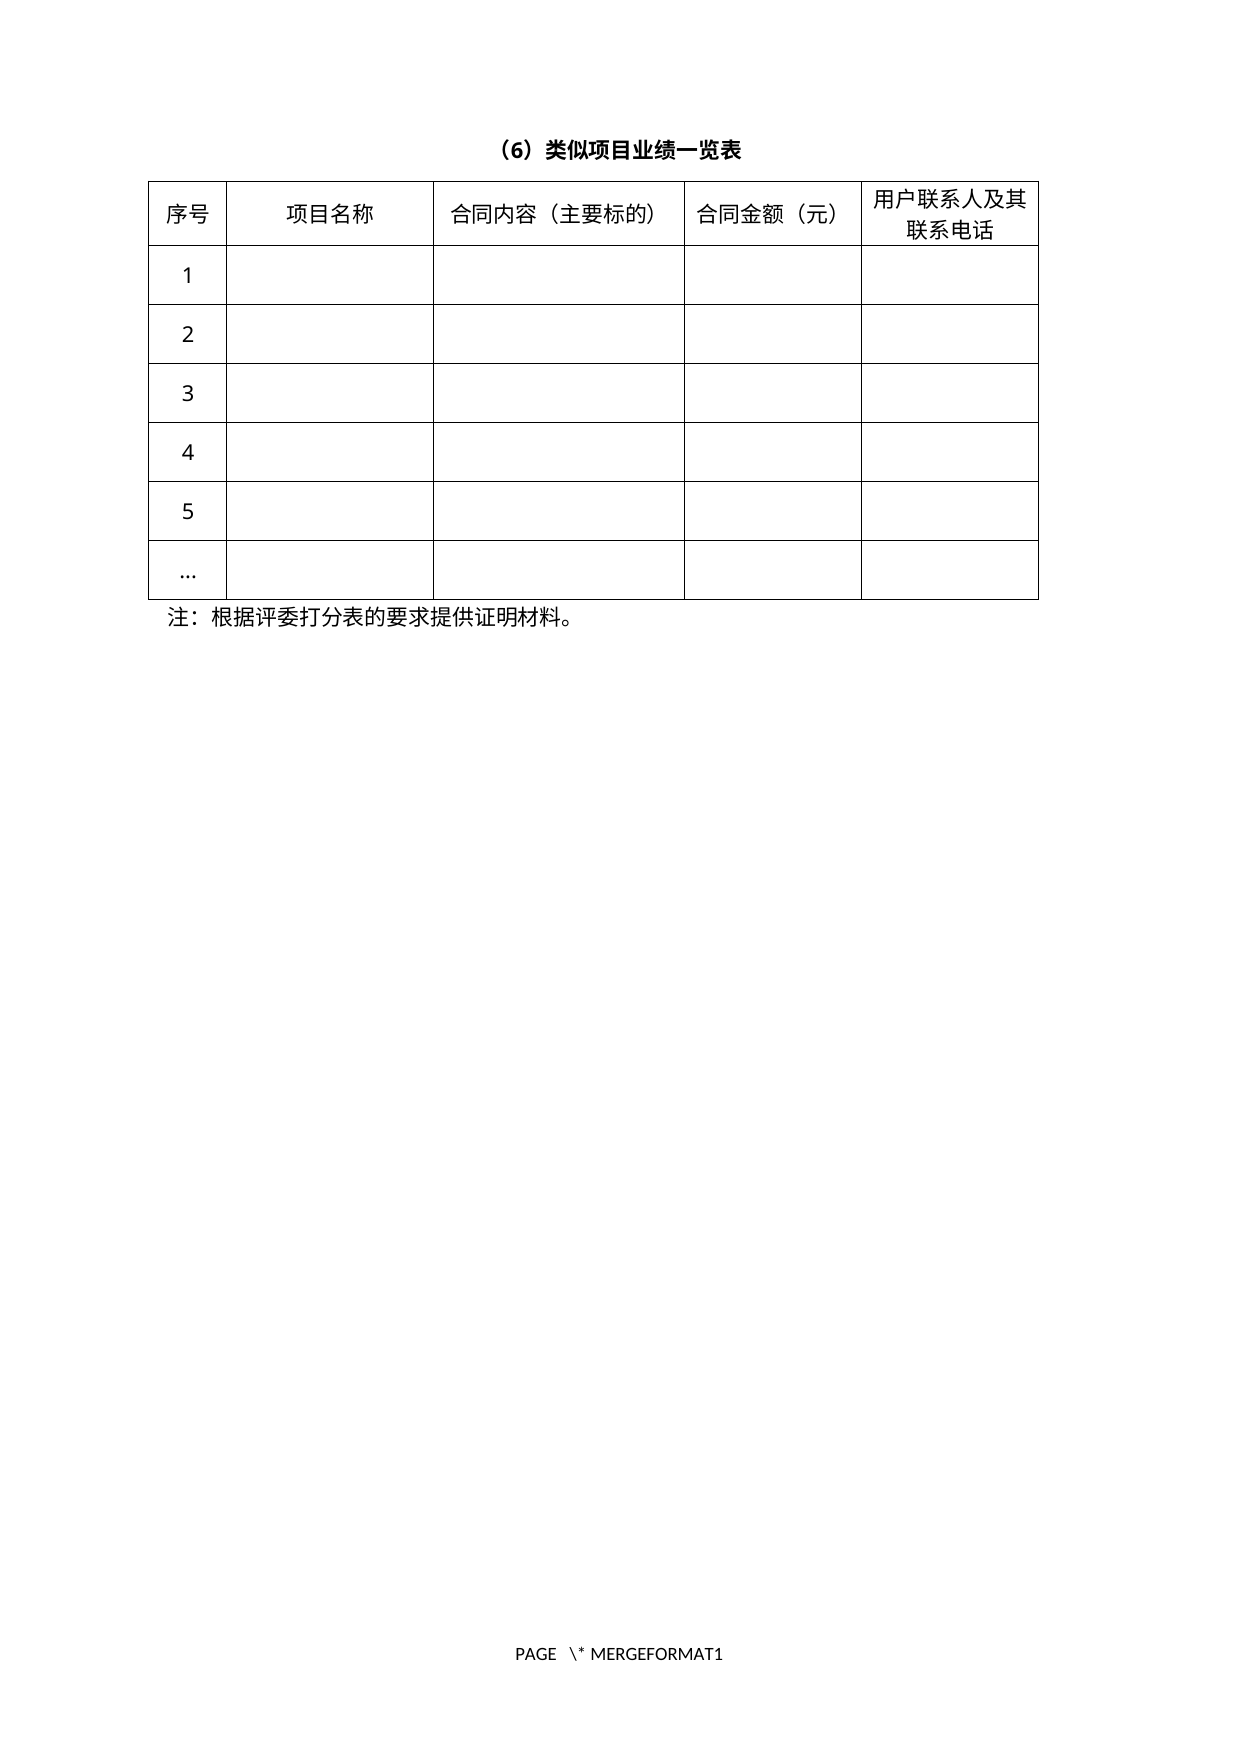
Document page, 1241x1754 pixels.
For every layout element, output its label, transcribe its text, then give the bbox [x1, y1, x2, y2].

table_cell [862, 541, 1038, 599]
table_cell [227, 305, 433, 363]
table_cell [685, 541, 861, 599]
table_cell [685, 423, 861, 481]
table_cell ... [149, 541, 226, 599]
table_cell [227, 482, 433, 540]
table_cell 4 [149, 423, 226, 481]
text （6）类似项目业绩一览表 [168, 133, 1034, 165]
table_cell [434, 423, 684, 481]
table_header 用户联系人及其联系电话 [862, 182, 1038, 245]
table_cell [862, 305, 1038, 363]
table_cell [227, 423, 433, 481]
table_cell 1 [149, 246, 226, 304]
table_cell 5 [149, 482, 226, 540]
table_cell [227, 246, 433, 304]
table_header 项目名称 [227, 182, 433, 245]
table_header 合同内容（主要标的） [434, 182, 684, 245]
table_cell [434, 364, 684, 422]
table_cell [685, 364, 861, 422]
table_cell [862, 423, 1038, 481]
table_cell 3 [149, 364, 226, 422]
table_cell [862, 364, 1038, 422]
table_cell [434, 541, 684, 599]
table_cell [227, 364, 433, 422]
table_cell [434, 482, 684, 540]
text 注：根据评委打分表的要求提供证明材料。 [168, 600, 1034, 632]
table_cell [862, 246, 1038, 304]
table_header 序号 [149, 182, 226, 245]
table_cell [227, 541, 433, 599]
table_cell 2 [149, 305, 226, 363]
table_header 合同金额（元） [685, 182, 861, 245]
table_cell [685, 246, 861, 304]
table_cell [862, 482, 1038, 540]
table_cell [685, 482, 861, 540]
table_cell [685, 305, 861, 363]
table_cell [434, 305, 684, 363]
table_cell [434, 246, 684, 304]
